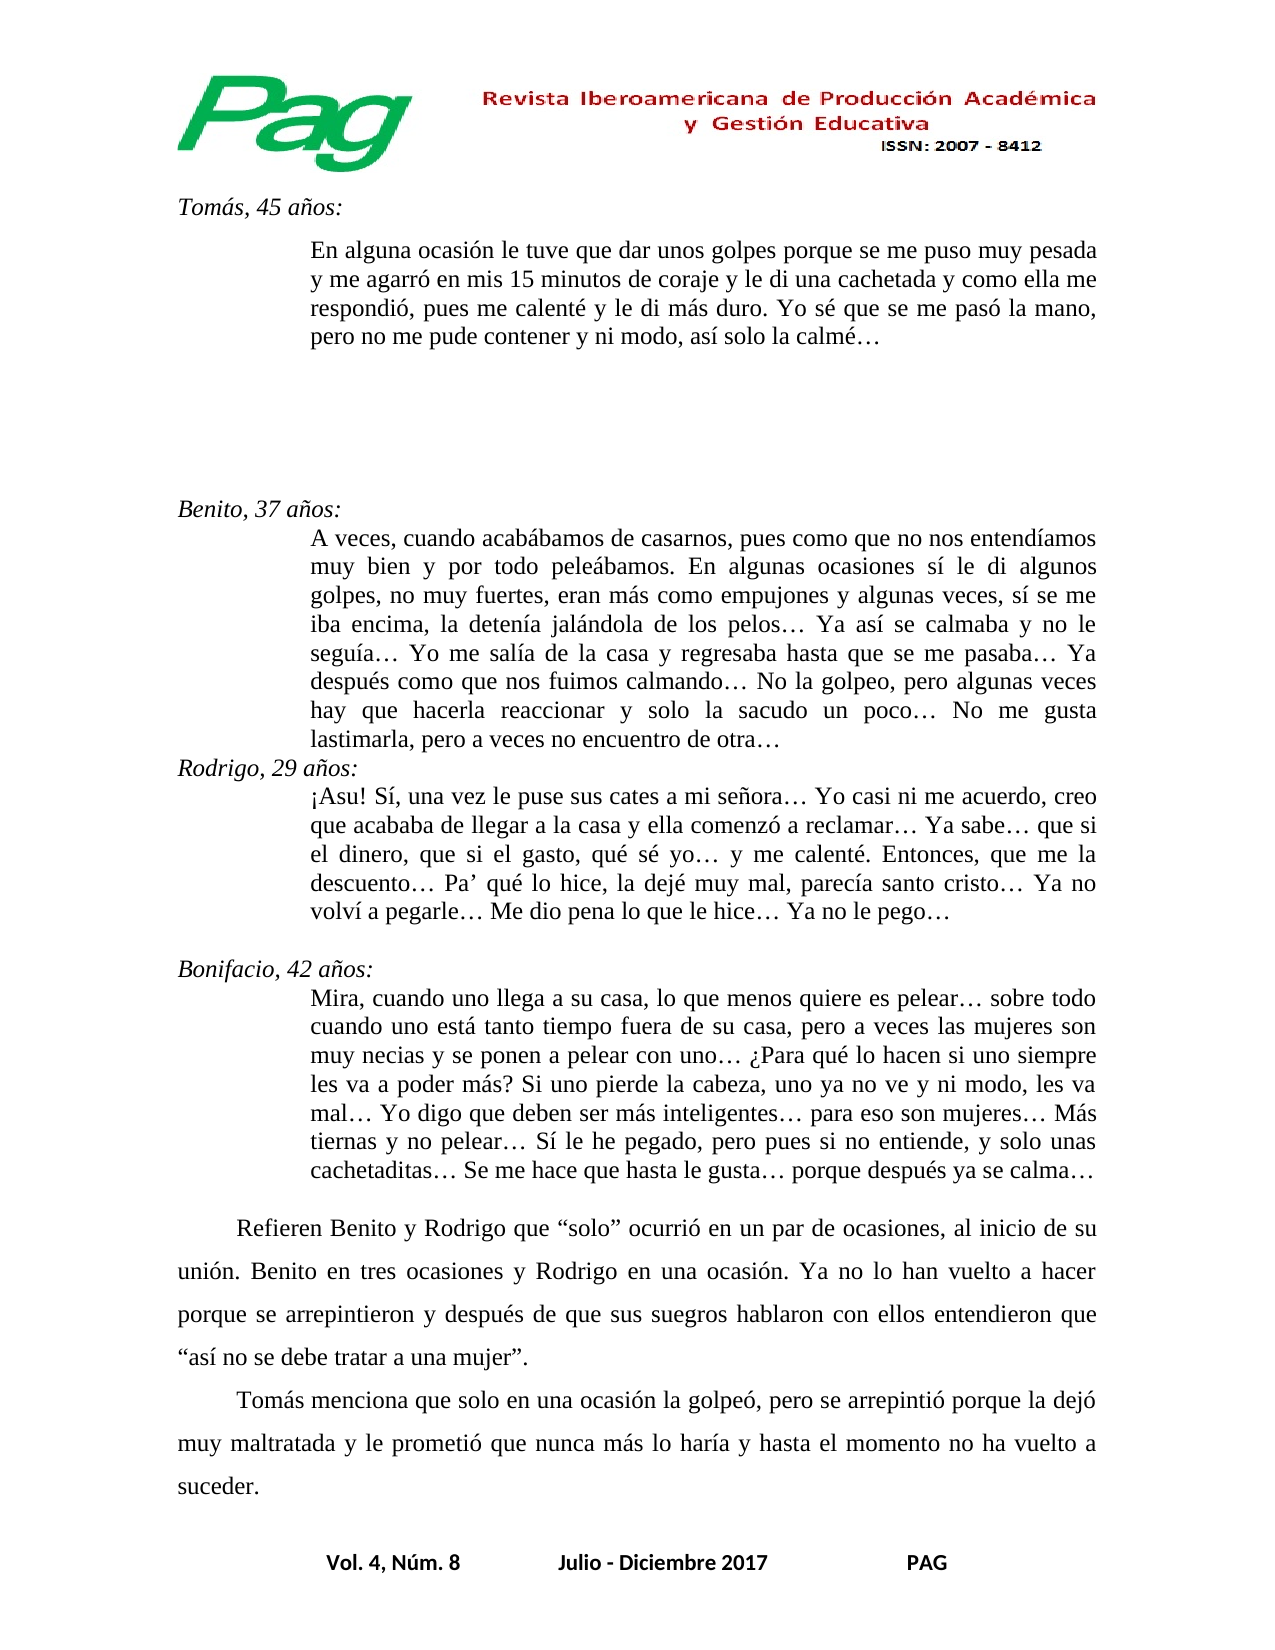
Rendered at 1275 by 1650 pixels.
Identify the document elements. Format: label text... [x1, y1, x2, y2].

text A veces, cuando acabábamos de casarnos, pues como que no nos entendíamos muy bien y por todo peleábamos. En algunas ocasiones sí le di algunos golpes, no muy fuertes, eran más como empujones y algunas veces, sí se me iba encima, la detenía jalándola de los pelos… Ya así se calmaba y no le seguía… Yo me salía de la casa y regresaba hasta que se me pasaba… Ya después como que nos fuimos calmando… No la golpeo, pero algunas veces hay que hacerla reaccionar y solo la sacudo un poco… No me gusta lastimarla, pero a veces no encuentro de otra… [310, 523, 1098, 753]
text Refieren Benito y Rodrigo que “solo” ocurrió en un par de ocasiones, al inicio de su unión. Benito en tres ocasiones y Rodrigo en una ocasión. Ya no lo han vuelto a hacer porque se arrepintieron y después de que sus suegros hablaron con ellos entendieron que “así no se debe tratar a una mujer”. [177, 1213, 1098, 1371]
text Tomás, 45 años: [177, 192, 1098, 221]
text Benito, 37 años: [177, 494, 1098, 523]
text Rodrigo, 29 años: [177, 753, 1098, 781]
picture [177, 73, 1098, 173]
text Mira, cuando uno llega a su casa, lo que menos quiere es pelear… sobre todo cuando uno está tanto tiempo fuera de su casa, pero a veces las mujeres son muy necias y se ponen a pelear con uno… ¿Para qué lo hacen si uno siempre les va a poder más? Si uno pierde la cabeza, uno ya no ve y ni modo, les va mal… Yo digo que deben ser más inteligentes… para eso son mujeres… Más tiernas y no pelear… Sí le he pegado, pero pues si no entiende, y solo unas cachetaditas… Se me hace que hasta le gusta… porque después ya se calma… [310, 983, 1098, 1184]
text En alguna ocasión le tuve que dar unos golpes porque se me puso muy pesada y me agarró en mis 15 minutos de coraje y le di una cachetada y como ella me respondió, pues me calenté y le di más duro. Yo sé que se me pasó la mano, pero no me pude contener y ni modo, así solo la calmé… [310, 235, 1098, 350]
text Bonifacio, 42 años: [177, 954, 1098, 983]
text ¡Asu! Sí, una vez le puse sus cates a mi señora… Yo casi ni me acuerdo, creo que acababa de llegar a la casa y ella comenzó a reclamar… Ya sabe… que si el dinero, que si el gasto, qué sé yo… y me calenté. Entonces, que me la descuento… Pa’ qué lo hice, la dejé muy mal, parecía santo cristo… Ya no volví a pegarle… Me dio pena lo que le hice… Ya no le pego… [310, 781, 1098, 925]
text Tomás menciona que solo en una ocasión la golpeó, pero se arrepintió porque la dejó muy maltratada y le prometió que nunca más lo haría y hasta el momento no ha vuelto a suceder. [177, 1385, 1098, 1500]
